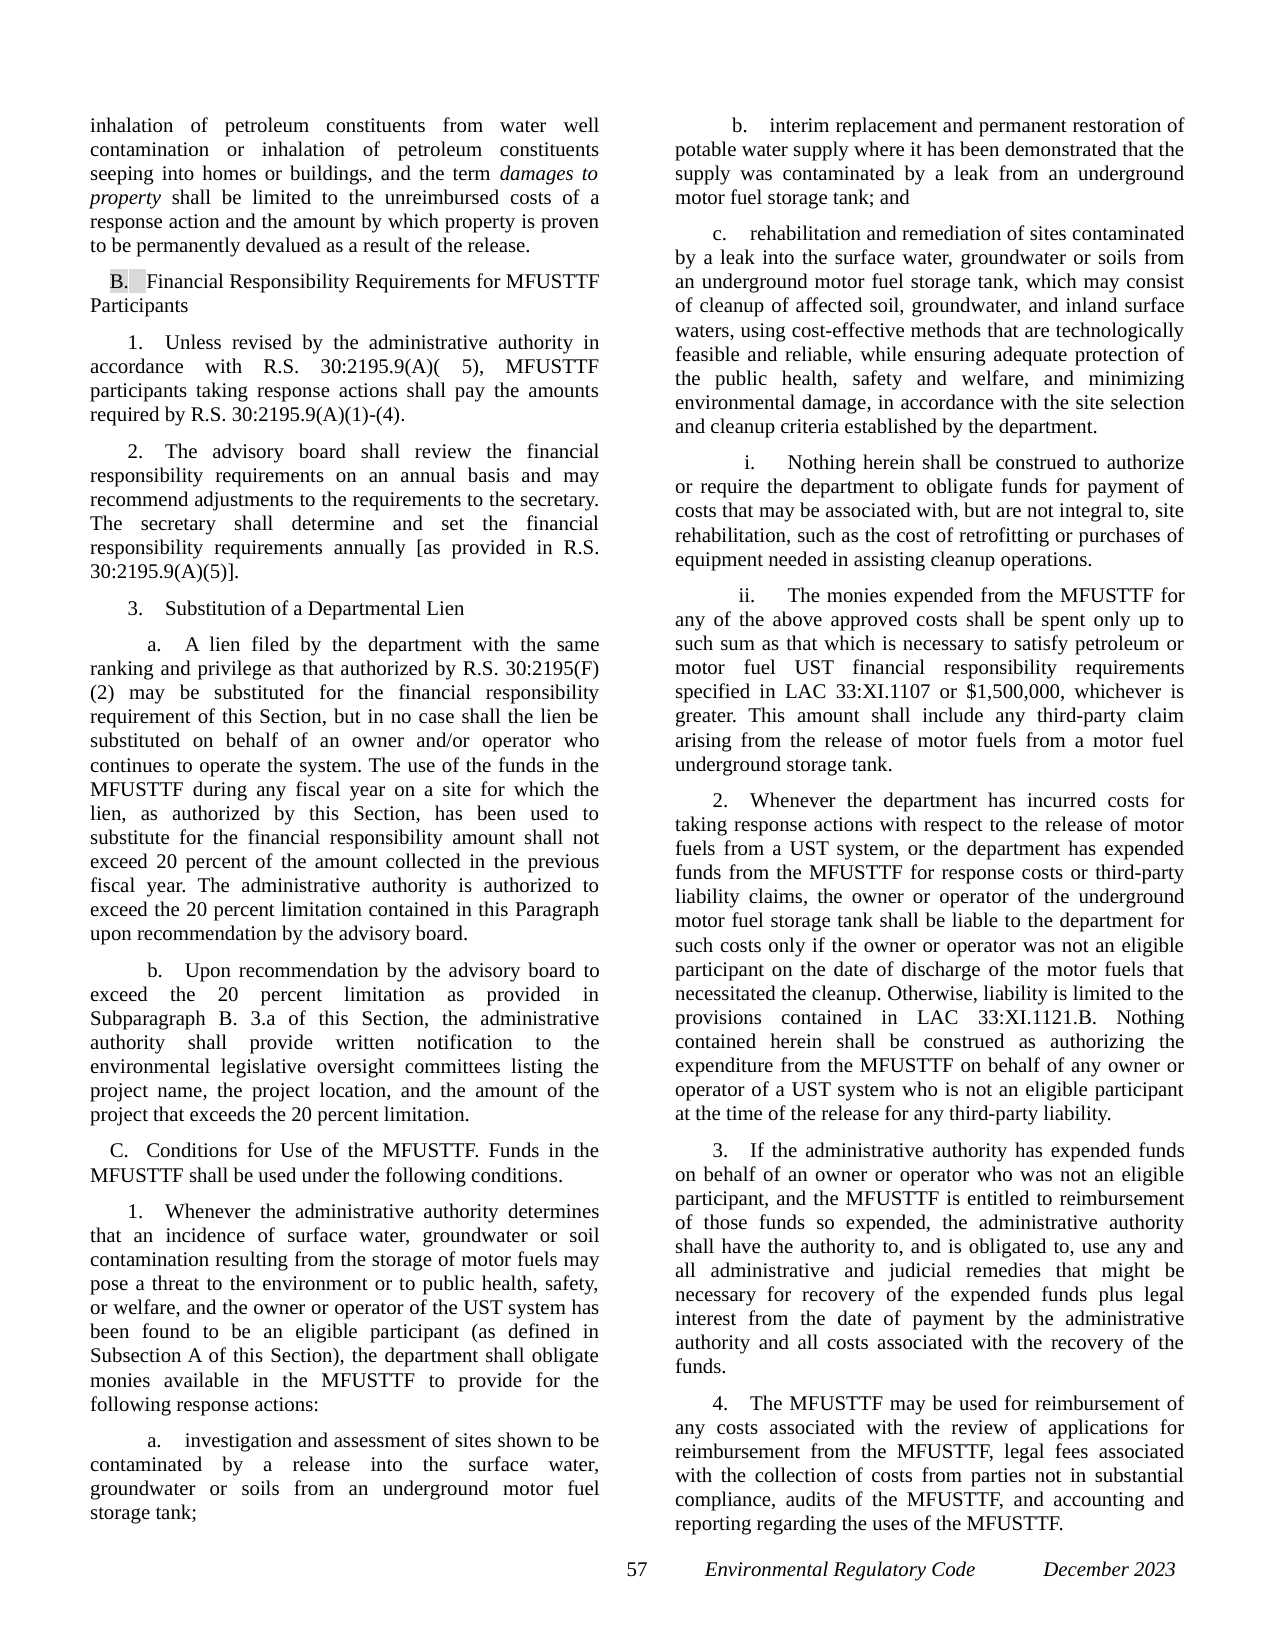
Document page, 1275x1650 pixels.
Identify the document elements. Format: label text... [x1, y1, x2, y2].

text 1. Unless revised by the administrative authority in accordance with R.S. 30:2195.9(A)( 5), MFUSTTF participants taking response actions shall pay the amounts required by R.S. 30:2195.9(A)(1)-(4). [90, 330, 600, 426]
text 2. Whenever the department has incurred costs for taking response actions with respect to the release of motor fuels from a UST system, or the department has expended funds from the MFUSTTF for response costs or third-party liability claims, the owner or operator of the underground motor fuel storage tank shall be liable to the department for such costs only if the owner or operator was not an eligible participant on the date of discharge of the motor fuels that necessitated the cleanup. Otherwise, liability is limited to the provisions contained in LAC 33:XI.1121.B. Nothing contained herein shall be construed as authorizing the expenditure from the MFUSTTF on behalf of any owner or operator of a UST system who is not an eligible participant at the time of the release for any third-party liability. [675, 788, 1185, 1125]
text 4. The MFUSTTF may be used for reimbursement of any costs associated with the review of applications for reimbursement from the MFUSTTF, legal fees associated with the collection of costs from parties not in substantial compliance, audits of the MFUSTTF, and accounting and reporting regarding the uses of the MFUSTTF. [675, 1391, 1185, 1535]
text a. investigation and assessment of sites shown to be contaminated by a release into the surface water, groundwater or soils from an underground motor fuel storage tank; [90, 1428, 600, 1524]
text i. Nothing herein shall be construed to authorize or require the department to obligate funds for payment of costs that may be associated with, but are not integral to, site rehabilitation, such as the cost of retrofitting or purchases of equipment needed in assisting cleanup operations. [675, 450, 1185, 571]
text c. rehabilitation and remediation of sites contaminated by a leak into the surface water, groundwater or soils from an underground motor fuel storage tank, which may consist of cleanup of affected soil, groundwater, and inland surface waters, using cost-effective methods that are technologically feasible and reliable, while ensuring adequate protection of the public health, safety and welfare, and minimizing environmental damage, in accordance with the site selection and cleanup criteria established by the department. [675, 221, 1185, 438]
text a. A lien filed by the department with the same ranking and privilege as that authorized by R.S. 30:2195(F)(2) may be substituted for the financial responsibility requirement of this Section, but in no case shall the lien be substituted on behalf of an owner and/or operator who continues to operate the system. The use of the funds in the MFUSTTF during any fiscal year on a site for which the lien, as authorized by this Section, has been used to substitute for the financial responsibility amount shall not exceed 20 percent of the amount collected in the previous fiscal year. The administrative authority is authorized to exceed the 20 percent limitation contained in this Paragraph upon recommendation by the advisory board. [90, 632, 600, 945]
text b. interim replacement and permanent restoration of potable water supply where it has been demonstrated that the supply was contaminated by a leak from an underground motor fuel storage tank; and [675, 112, 1185, 209]
text b. Upon recommendation by the advisory board to exceed the 20 percent limitation as provided in Subparagraph B. 3.a of this Section, the administrative authority shall provide written notification to the environmental legislative oversight committees listing the project name, the project location, and the amount of the project that exceeds the 20 percent limitation. [90, 957, 600, 1126]
text 2. The advisory board shall review the financial responsibility requirements on an annual basis and may recommend adjustments to the requirements to the secretary. The secretary shall determine and set the financial responsibility requirements annually [as provided in R.S. 30:2195.9(A)(5)]. [90, 439, 600, 583]
text 3. If the administrative authority has expended funds on behalf of an owner or operator who was not an eligible participant, and the MFUSTTF is entitled to reimbursement of those funds so expended, the administrative authority shall have the authority to, and is obligated to, use any and all administrative and judicial remedies that might be necessary for recovery of the expended funds plus legal interest from the date of payment by the administrative authority and all costs associated with the recovery of the funds. [675, 1137, 1185, 1378]
text C. Conditions for Use of the MFUSTTF. Funds in the MFUSTTF shall be used under the following conditions. [90, 1138, 600, 1187]
text 1. Whenever the administrative authority determines that an incidence of surface water, groundwater or soil contamination resulting from the storage of motor fuels may pose a threat to the environment or to public health, safety, or welfare, and the owner or operator of the UST system has been found to be an eligible participant (as defined in Subsection A of this Section), the department shall obligate monies available in the MFUSTTF to provide for the following response actions: [90, 1199, 600, 1416]
text ii. The monies expended from the MFUSTTF for any of the above approved costs shall be spent only up to such sum as that which is necessary to satisfy petroleum or motor fuel UST financial responsibility requirements specified in LAC 33:XI.1107 or $1,500,000, whichever is greater. This amount shall include any third-party claim arising from the release of motor fuels from a motor fuel underground storage tank. [675, 583, 1185, 776]
text B. Financial Responsibility Requirements for MFUSTTF Participants [90, 269, 600, 317]
text 3. Substitution of a Departmental Lien [90, 596, 600, 620]
